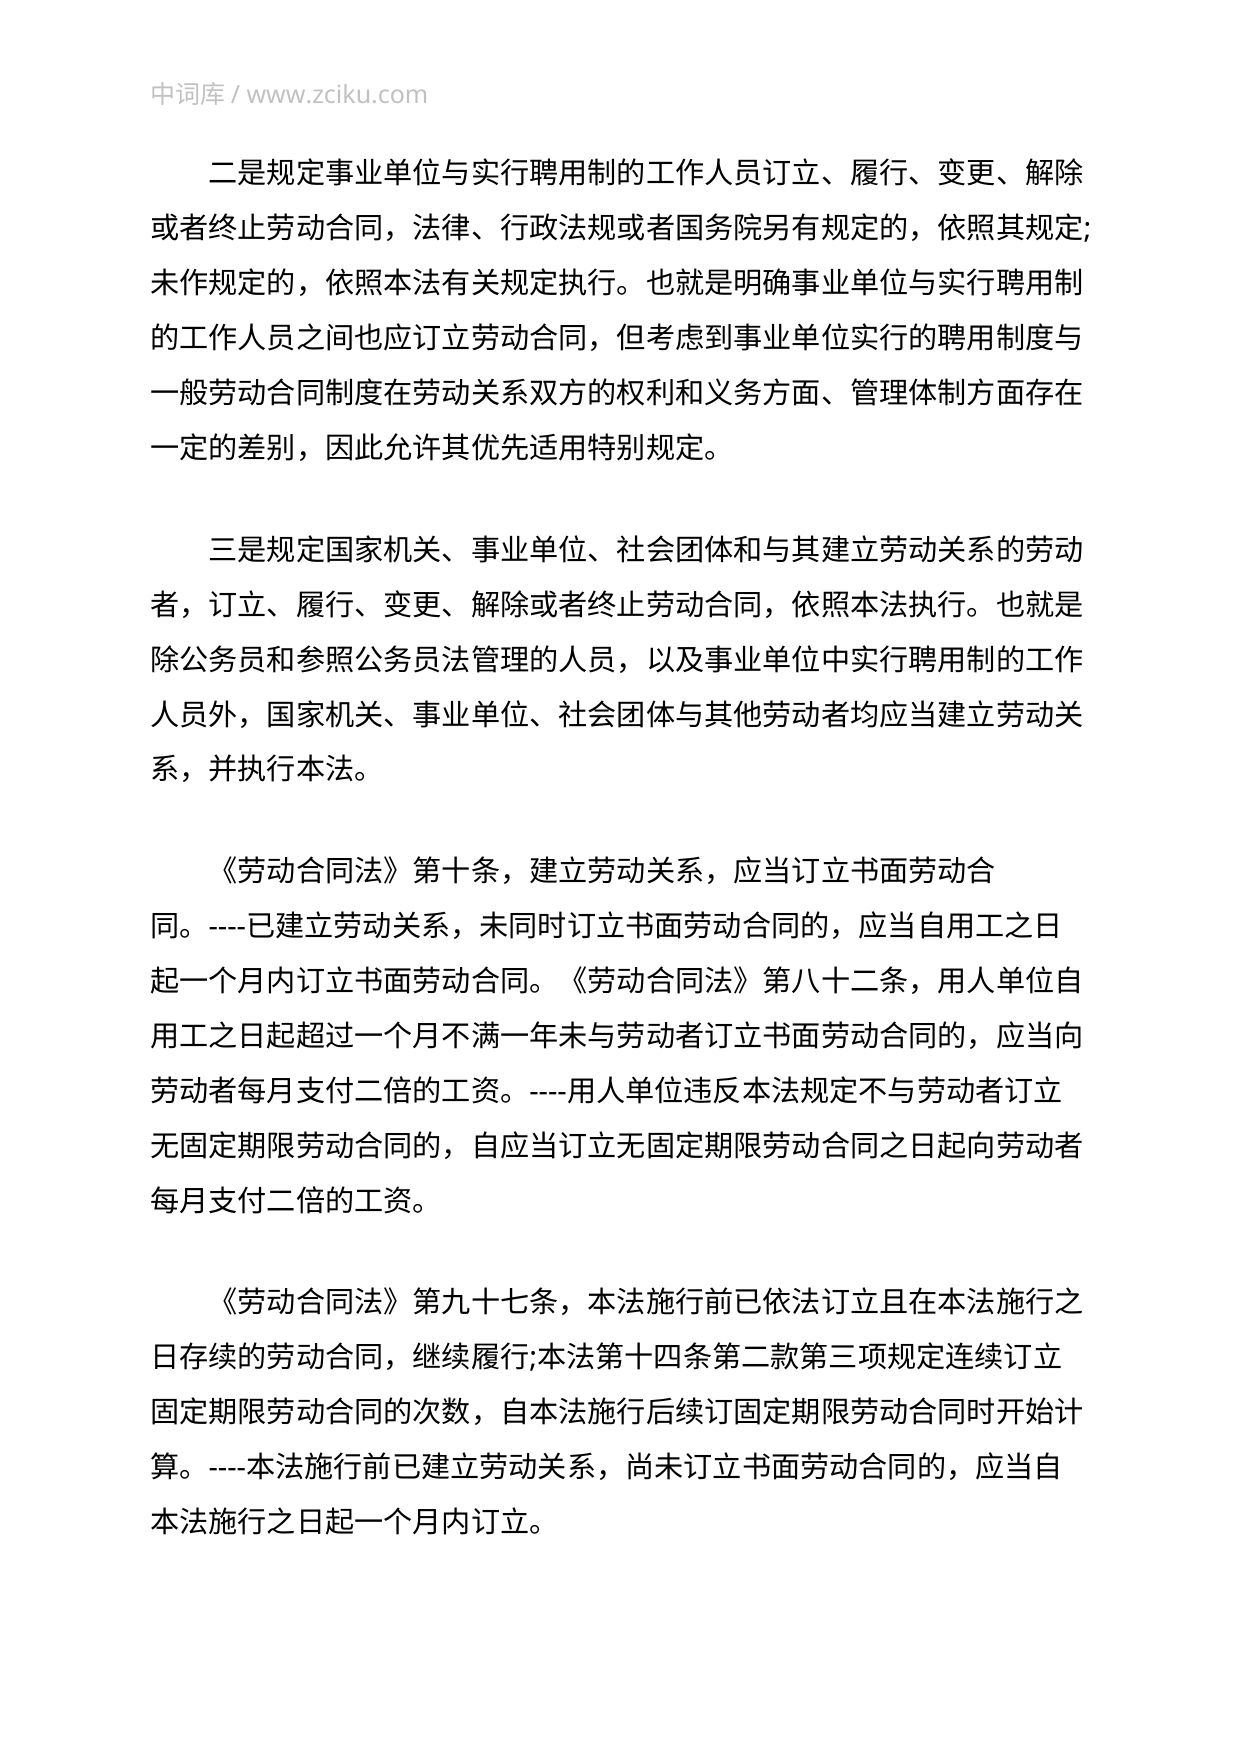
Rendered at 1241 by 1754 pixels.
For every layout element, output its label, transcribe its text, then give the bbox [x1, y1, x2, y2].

text 《劳动合同法》第十条，建立劳动关系，应当订立书面劳动合同。----已建立劳动关系，未同时订立书面劳动合同的，应当自用工之日起一个月内订立书面劳动合同。《劳动合同法》第八十二条，用人单位自用工之日起超过一个月不满一年未与劳动者订立书面劳动合同的，应当向劳动者每月支付二倍的工资。----用人单位违反本法规定不与劳动者订立无固定期限劳动合同的，自应当订立无固定期限劳动合同之日起向劳动者每月支付二倍的工资。 [150, 848, 1090, 1219]
text 二是规定事业单位与实行聘用制的工作人员订立、履行、变更、解除或者终止劳动合同，法律、行政法规或者国务院另有规定的，依照其规定;未作规定的，依照本法有关规定执行。也就是明确事业单位与实行聘用制的工作人员之间也应订立劳动合同，但考虑到事业单位实行的聘用制度与一般劳动合同制度在劳动关系双方的权利和义务方面、管理体制方面存在一定的差别，因此允许其优先适用特别规定。 [150, 150, 1090, 467]
text 《劳动合同法》第九十七条，本法施行前已依法订立且在本法施行之日存续的劳动合同，继续履行;本法第十四条第二款第三项规定连续订立固定期限劳动合同的次数，自本法施行后续订固定期限劳动合同时开始计算。----本法施行前已建立劳动关系，尚未订立书面劳动合同的，应当自本法施行之日起一个月内订立。 [150, 1279, 1090, 1541]
text 三是规定国家机关、事业单位、社会团体和与其建立劳动关系的劳动者，订立、履行、变更、解除或者终止劳动合同，依照本法执行。也就是除公务员和参照公务员法管理的人员，以及事业单位中实行聘用制的工作人员外，国家机关、事业单位、社会团体与其他劳动者均应当建立劳动关系，并执行本法。 [150, 526, 1090, 788]
